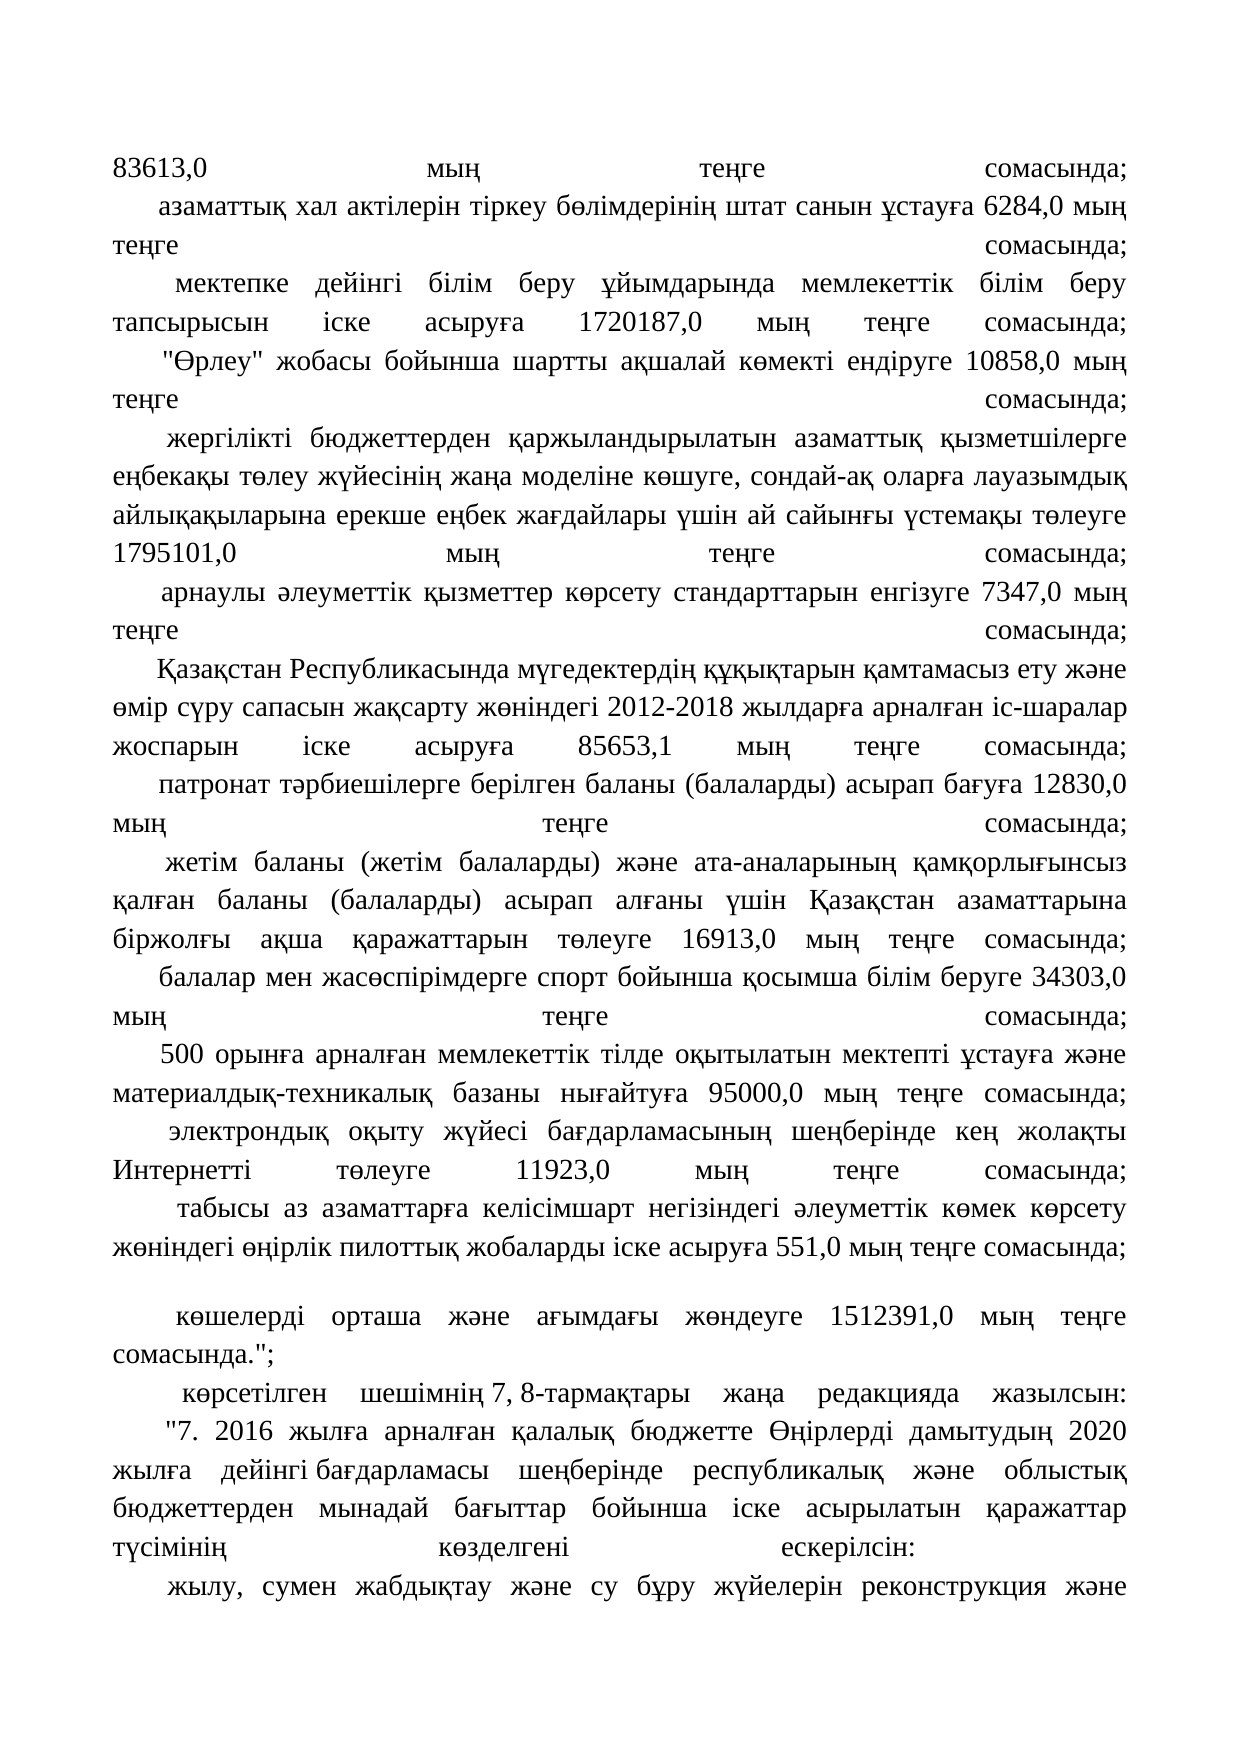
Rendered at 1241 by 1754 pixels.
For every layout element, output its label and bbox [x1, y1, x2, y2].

text [112, 150, 1128, 1601]
